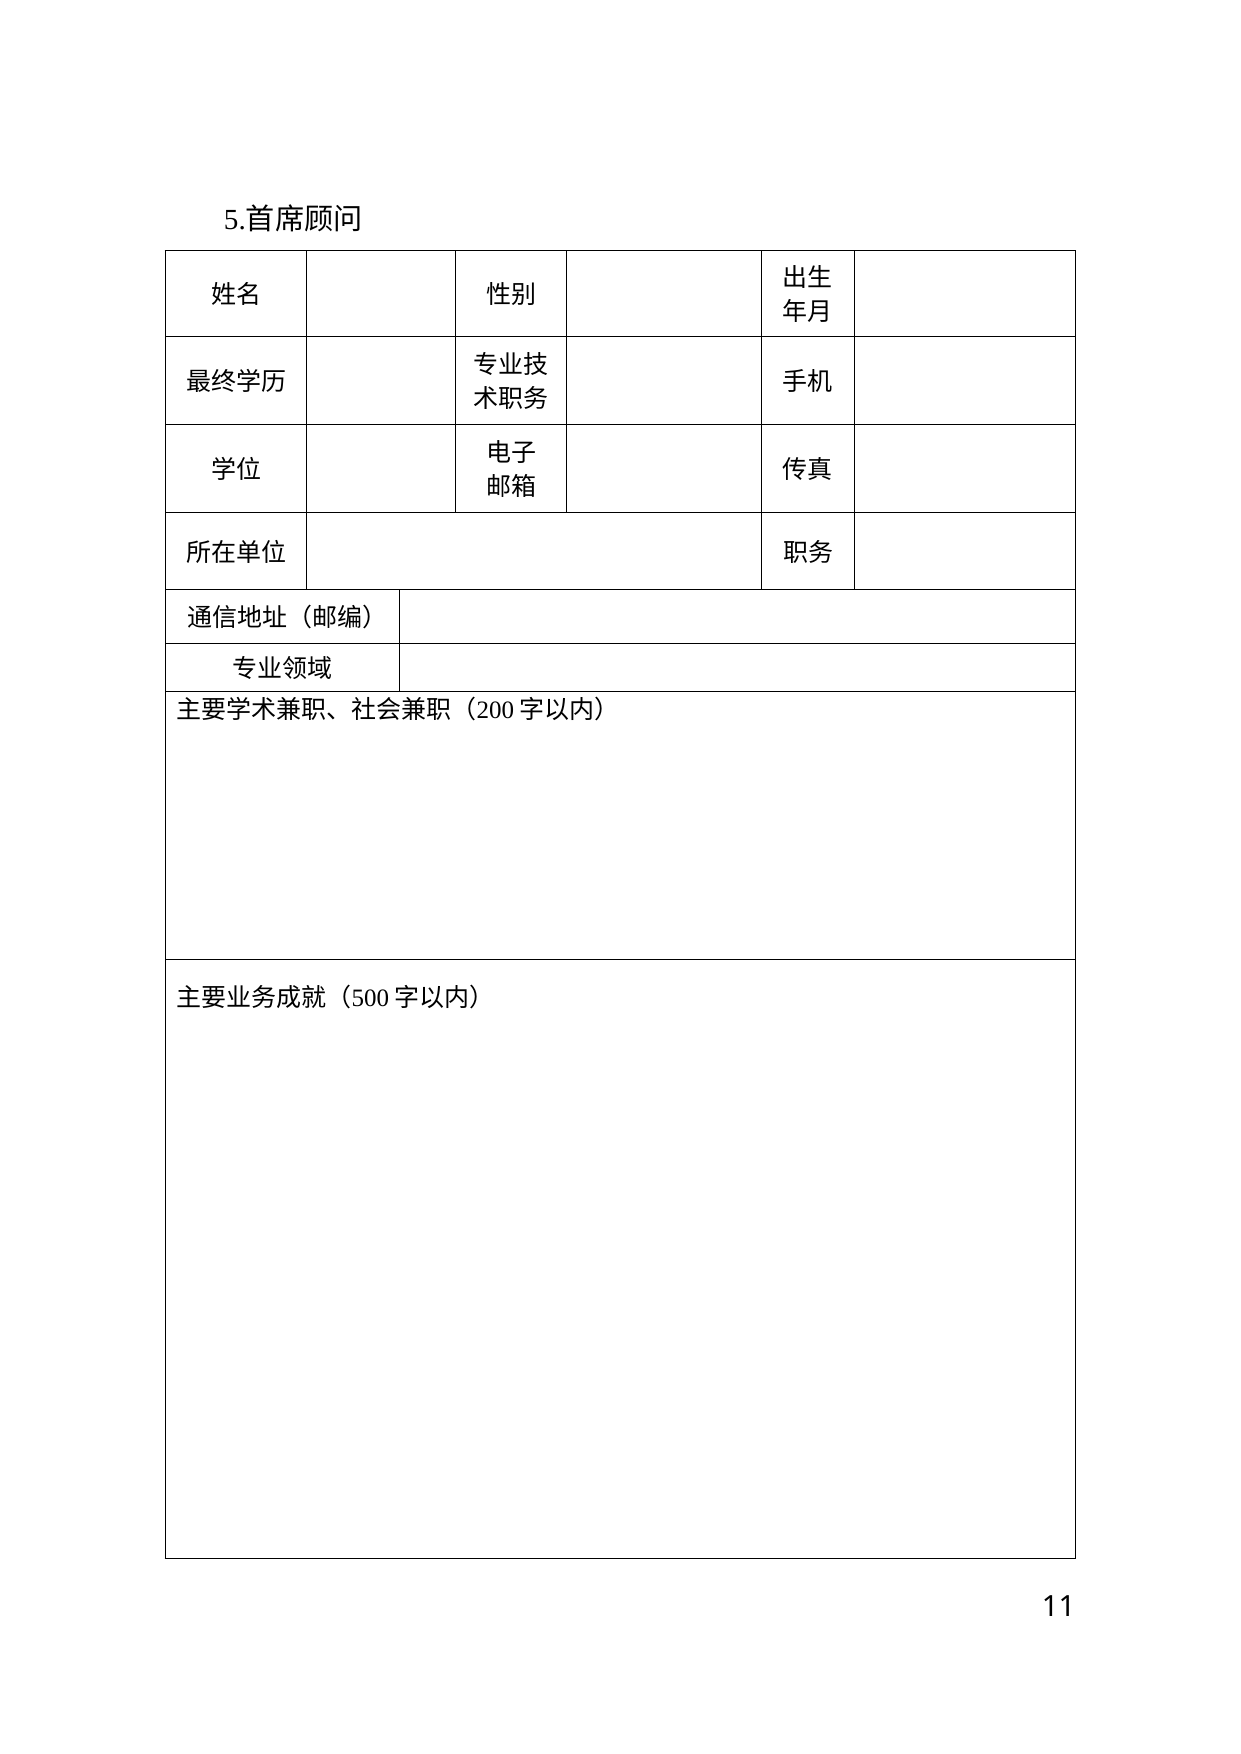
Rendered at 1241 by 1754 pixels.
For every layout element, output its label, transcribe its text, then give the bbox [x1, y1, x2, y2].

table_cell 职务 [762, 513, 854, 589]
table_cell [400, 644, 1075, 691]
table_cell 最终学历 [166, 337, 306, 424]
table_header [567, 251, 761, 336]
table_cell [307, 513, 761, 589]
table_cell 专业技术职务 [456, 337, 566, 424]
table_cell 所在单位 [166, 513, 306, 589]
table_cell [855, 337, 1075, 424]
table_cell 专业领域 [166, 644, 399, 691]
table_header [855, 251, 1075, 336]
table_cell 传真 [762, 425, 854, 512]
table_cell 主要学术兼职、社会兼职（200字以内） [166, 692, 1075, 959]
table_cell 电子 邮箱 [456, 425, 566, 512]
table_header [307, 251, 455, 336]
table_cell [307, 337, 455, 424]
table_cell [307, 425, 455, 512]
table_cell 手机 [762, 337, 854, 424]
table_cell 通信地址（邮编） [166, 590, 399, 643]
table_header 姓名 [166, 251, 306, 336]
table_cell [855, 425, 1075, 512]
text 5.首席顾问 [165, 183, 1075, 250]
table_header 出生年月 [762, 251, 854, 336]
table_cell [400, 590, 1075, 643]
table_cell 主要业务成就（500字以内） [166, 960, 1075, 1558]
table_cell 学位 [166, 425, 306, 512]
table_cell [567, 425, 761, 512]
table_cell [855, 513, 1075, 589]
table_header 性别 [456, 251, 566, 336]
table_cell [567, 337, 761, 424]
